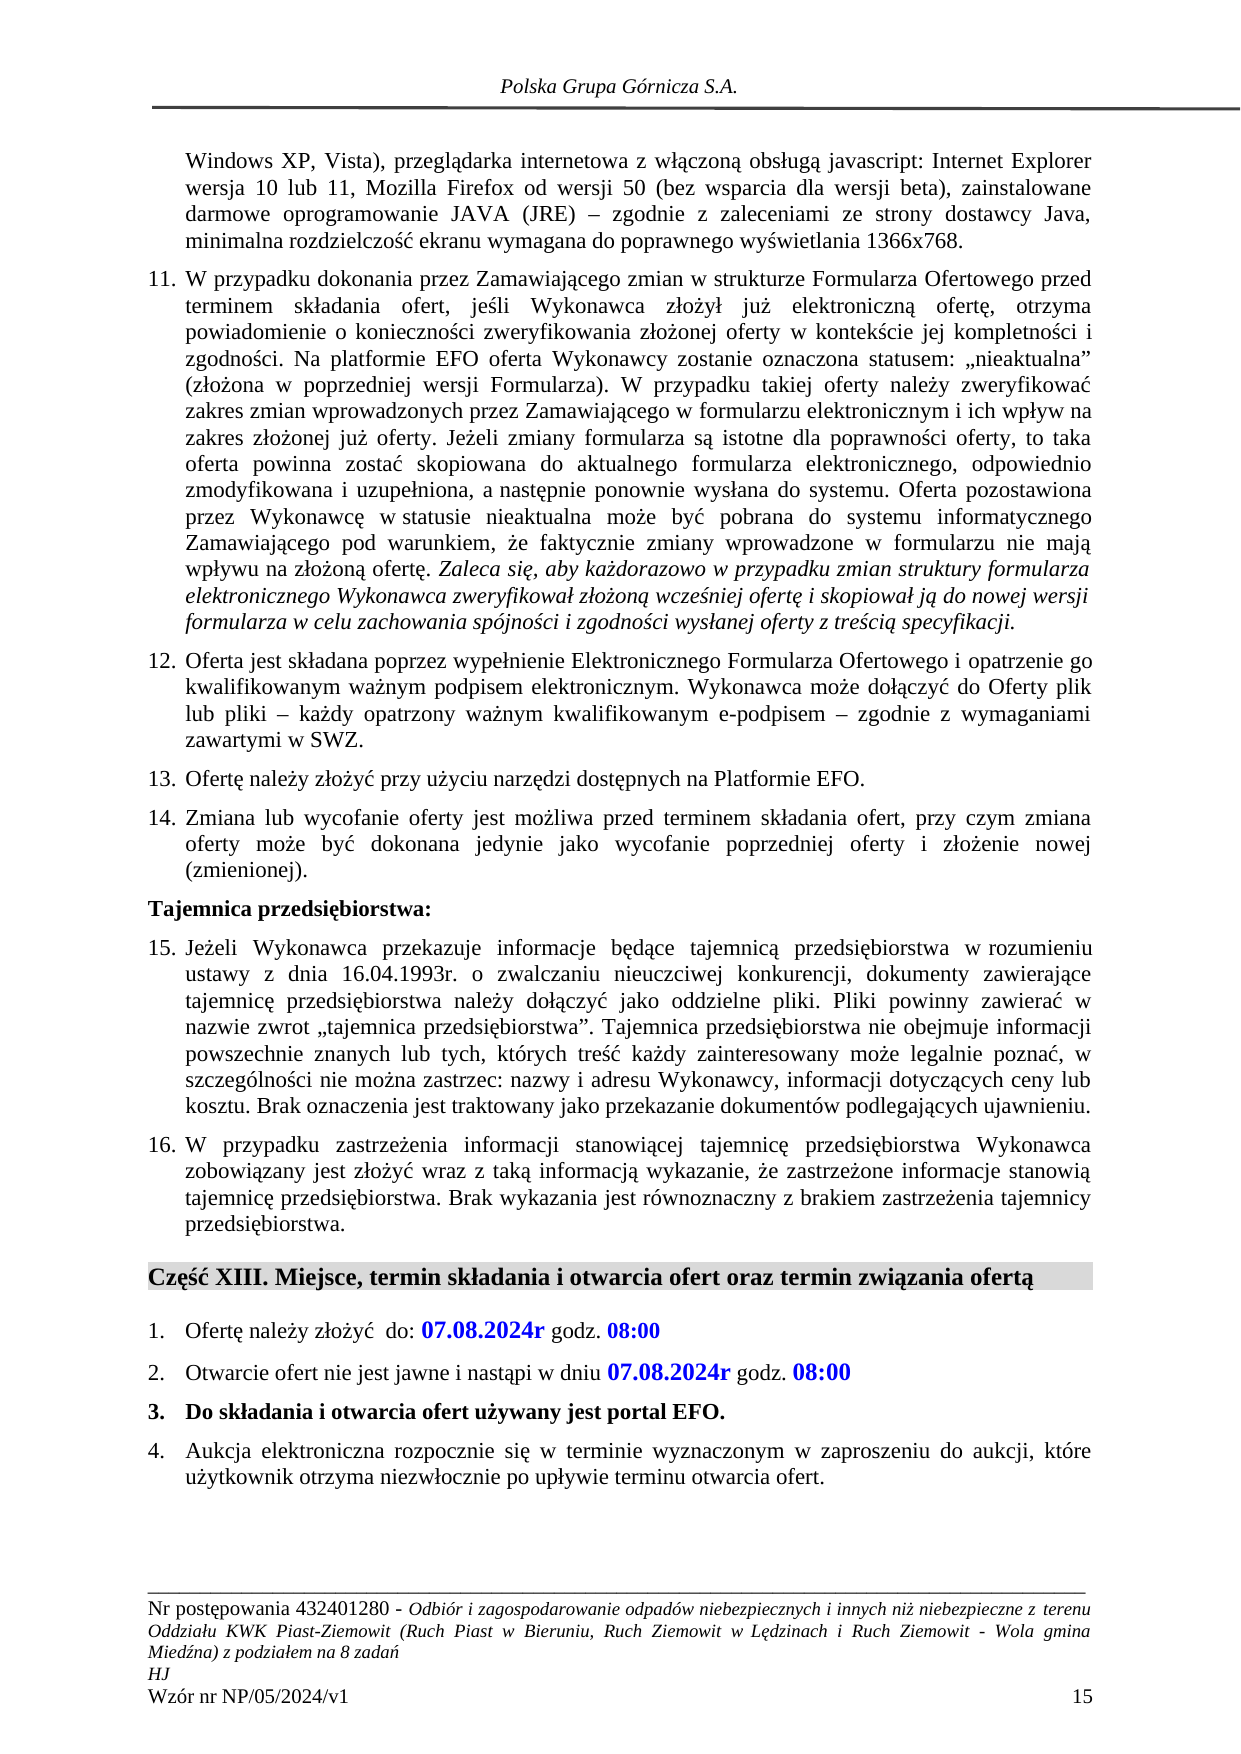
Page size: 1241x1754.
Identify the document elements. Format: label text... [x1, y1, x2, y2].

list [148, 148, 1093, 253]
list Otwarcie ofert nie jest jawne i nastąpi w dniu 07.08.2024r godz. 08:00 [148, 1357, 1093, 1385]
text Tajemnica przedsiębiorstwa: [148, 895, 1093, 922]
list Aukcja elektroniczna rozpocznie się w terminie wyznaczonym w zaproszeniu do aukcji, które użytkownik otrzyma niezwłocznie po upływie terminu otwarcia ofert. [148, 1437, 1093, 1489]
subtitle Część XIII. Miejsce, termin składania i otwarcia ofert oraz termin związania ofertą [148, 1262, 1093, 1290]
list Ofertę należy złożyć przy użyciu narzędzi dostępnych na Platformie EFO. [148, 765, 1093, 791]
list Do składania i otwarcia ofert używany jest portal EFO. [148, 1398, 1093, 1424]
list Jeżeli Wykonawca przekazuje informacje będące tajemnicą przedsiębiorstwa w rozumieniu ustawy z dnia 16.04.1993r. o zwalczaniu nieuczciwej konkurencji, dokumenty zawierające tajemnicę przedsiębiorstwa należy dołączyć jako oddzielne pliki. Pliki powinny zawierać w nazwie zwrot „tajemnica przedsiębiorstwa”. Tajemnica przedsiębiorstwa nie obejmuje informacji powszechnie znanych lub tych, których treść każdy zainteresowany może legalnie poznać, w szczególności nie można zastrzec: nazwy i adresu Wykonawcy, informacji dotyczących ceny lub kosztu. Brak oznaczenia jest traktowany jako przekazanie dokumentów podlegających ujawnieniu. [148, 934, 1093, 1119]
list W przypadku zastrzeżenia informacji stanowiącej tajemnicę przedsiębiorstwa Wykonawca zobowiązany jest złożyć wraz z taką informacją wykazanie, że zastrzeżone informacje stanowią tajemnicę przedsiębiorstwa. Brak wykazania jest równoznaczny z brakiem zastrzeżenia tajemnicy przedsiębiorstwa. [148, 1131, 1093, 1237]
list Ofertę należy złożyć do: 07.08.2024r godz. 08:00 [148, 1315, 1093, 1344]
list Zmiana lub wycofanie oferty jest możliwa przed terminem składania ofert, przy czym zmiana oferty może być dokonana jedynie jako wycofanie poprzedniej oferty i złożenie nowej (zmienionej). [148, 804, 1093, 883]
list Oferta jest składana poprzez wypełnienie Elektronicznego Formularza Ofertowego i opatrzenie go kwalifikowanym ważnym podpisem elektronicznym. Wykonawca może dołączyć do Oferty plik lub pliki – każdy opatrzony ważnym kwalifikowanym e-podpisem – zgodnie z wymaganiami zawartymi w SWZ. [148, 647, 1093, 752]
list W przypadku dokonania przez Zamawiającego zmian w strukturze Formularza Ofertowego przed terminem składania ofert, jeśli Wykonawca złożył już elektroniczną ofertę, otrzyma powiadomienie o konieczności zweryfikowania złożonej oferty w kontekście jej kompletności i zgodności. Na platformie EFO oferta Wykonawcy zostanie oznaczona statusem: „nieaktualna” (złożona w poprzedniej wersji Formularza). W przypadku takiej oferty należy zweryfikować zakres zmian wprowadzonych przez Zamawiającego w formularzu elektronicznym i ich wpływ na zakres złożonej już oferty. Jeżeli zmiany formularza są istotne dla poprawności oferty, to taka oferta powinna zostać skopiowana do aktualnego formularza elektronicznego, odpowiednio zmodyfikowana i uzupełniona, a następnie ponownie wysłana do systemu. Oferta pozostawiona przez Wykonawcę w statusie nieaktualna może być pobrana do systemu informatycznego Zamawiającego pod warunkiem, że faktycznie zmiany wprowadzone w formularzu nie mają wpływu na złożoną ofertę. Zaleca się, aby każdorazowo w przypadku zmian struktury formularza elektronicznego Wykonawca zweryfikował złożoną wcześniej ofertę i skopiował ją do nowej wersji formularza w celu zachowania spójności i zgodności wysłanej oferty z treścią specyfikacji. [148, 266, 1093, 634]
